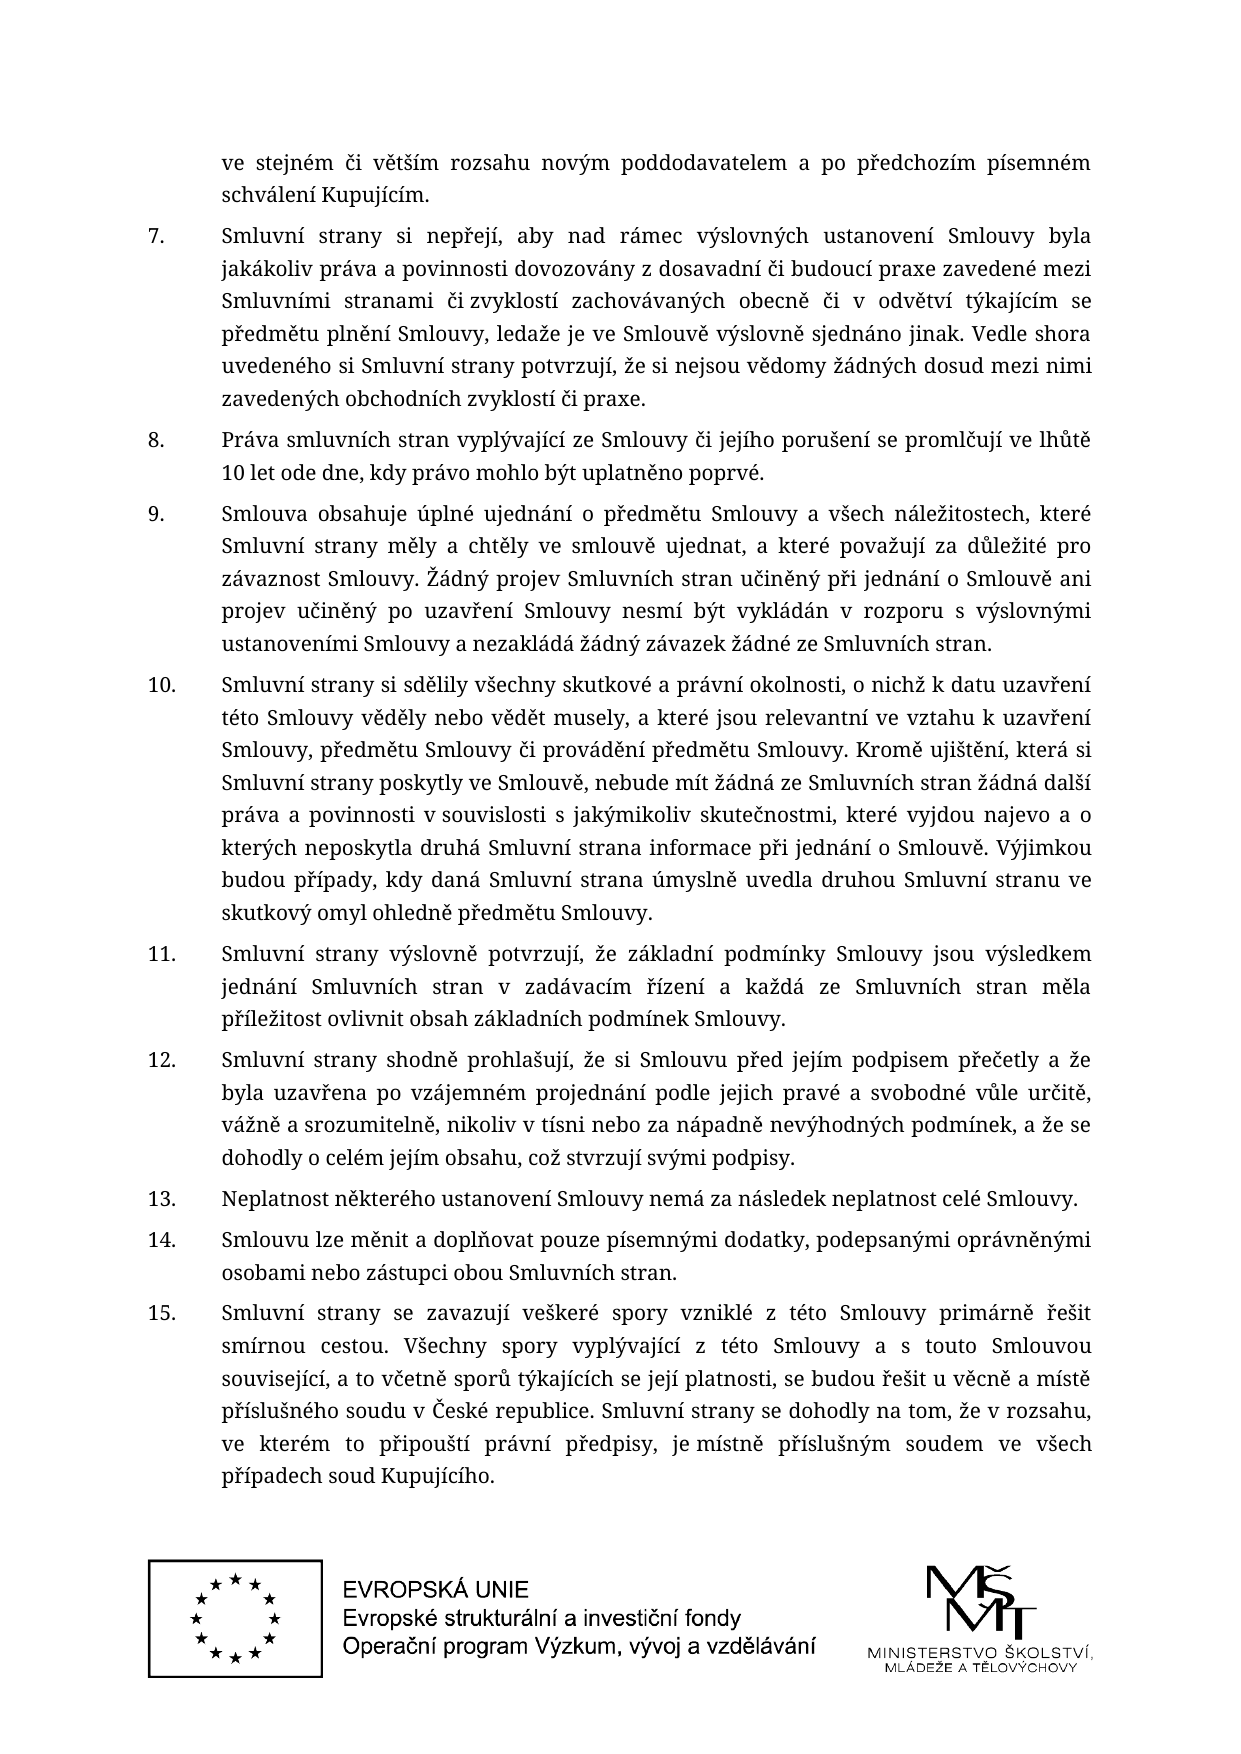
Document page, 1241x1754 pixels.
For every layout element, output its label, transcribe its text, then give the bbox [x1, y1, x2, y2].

text Smluvní strany shodně prohlašují, že si Smlouvu před jejím podpisem přečetly a že byla uzavřena po vzájemném projednání podle jejich pravé a svobodné vůle určitě, vážně a srozumitelně, nikoliv v tísni nebo za nápadně nevýhodných podmínek, a že se dohodly o celém jejím obsahu, což stvrzují svými podpisy. [148, 1045, 1093, 1172]
text Smluvní strany výslovně potvrzují, že základní podmínky Smlouvy jsou výsledkem jednání Smluvních stran v zadávacím řízení a každá ze Smluvních stran měla příležitost ovlivnit obsah základních podmínek Smlouvy. [148, 939, 1093, 1033]
text Smluvní strany si nepřejí, aby nad rámec výslovných ustanovení Smlouvy byla jakákoliv práva a povinnosti dovozovány z dosavadní či budoucí praxe zavedené mezi Smluvními stranami či zvyklostí zachovávaných obecně či v odvětví týkajícím se předmětu plnění Smlouvy, ledaže je ve Smlouvě výslovně sjednáno jinak. Vedle shora uvedeného si Smluvní strany potvrzují, že si nejsou vědomy žádných dosud mezi nimi zavedených obchodních zvyklostí či praxe. [148, 221, 1093, 413]
text Práva smluvních stran vyplývající ze Smlouvy či jejího porušení se promlčují ve lhůtě 10 let ode dne, kdy právo mohlo být uplatněno poprvé. [148, 425, 1093, 486]
text Smluvní strany se zavazují veškeré spory vzniklé z této Smlouvy primárně řešit smírnou cestou. Všechny spory vyplývající z této Smlouvy a s touto Smlouvou související, a to včetně sporů týkajících se její platnosti, se budou řešit u věcně a místě příslušného soudu v České republice. Smluvní strany se dohodly na tom, že v rozsahu, ve kterém to připouští právní předpisy, je místně příslušným soudem ve všech případech soud Kupujícího. [148, 1298, 1093, 1490]
text Neplatnost některého ustanovení Smlouvy nemá za následek neplatnost celé Smlouvy. [148, 1184, 1093, 1212]
text Smluvní strany si sdělily všechny skutkové a právní okolnosti, o nichž k datu uzavření této Smlouvy věděly nebo vědět musely, a které jsou relevantní ve vztahu k uzavření Smlouvy, předmětu Smlouvy či provádění předmětu Smlouvy. Kromě ujištění, která si Smluvní strany poskytly ve Smlouvě, nebude mít žádná ze Smluvních stran žádná další práva a povinnosti v souvislosti s jakýmikoliv skutečnostmi, které vyjdou najevo a o kterých neposkytla druhá Smluvní strana informace při jednání o Smlouvě. Výjimkou budou případy, kdy daná Smluvní strana úmyslně uvedla druhou Smluvní stranu ve skutkový omyl ohledně předmětu Smlouvy. [148, 670, 1093, 927]
picture [147, 1559, 1093, 1678]
text Smlouvu lze měnit a doplňovat pouze písemnými dodatky, podepsanými oprávněnými osobami nebo zástupci obou Smluvních stran. [148, 1225, 1093, 1286]
text Smlouva obsahuje úplné ujednání o předmětu Smlouvy a všech náležitostech, které Smluvní strany měly a chtěly ve smlouvě ujednat, a které považují za důležité pro závaznost Smlouvy. Žádný projev Smluvních stran učiněný při jednání o Smlouvě ani projev učiněný po uzavření Smlouvy nesmí být vykládán v rozporu s výslovnými ustanoveními Smlouvy a nezakládá žádný závazek žádné ze Smluvních stran. [148, 499, 1093, 657]
